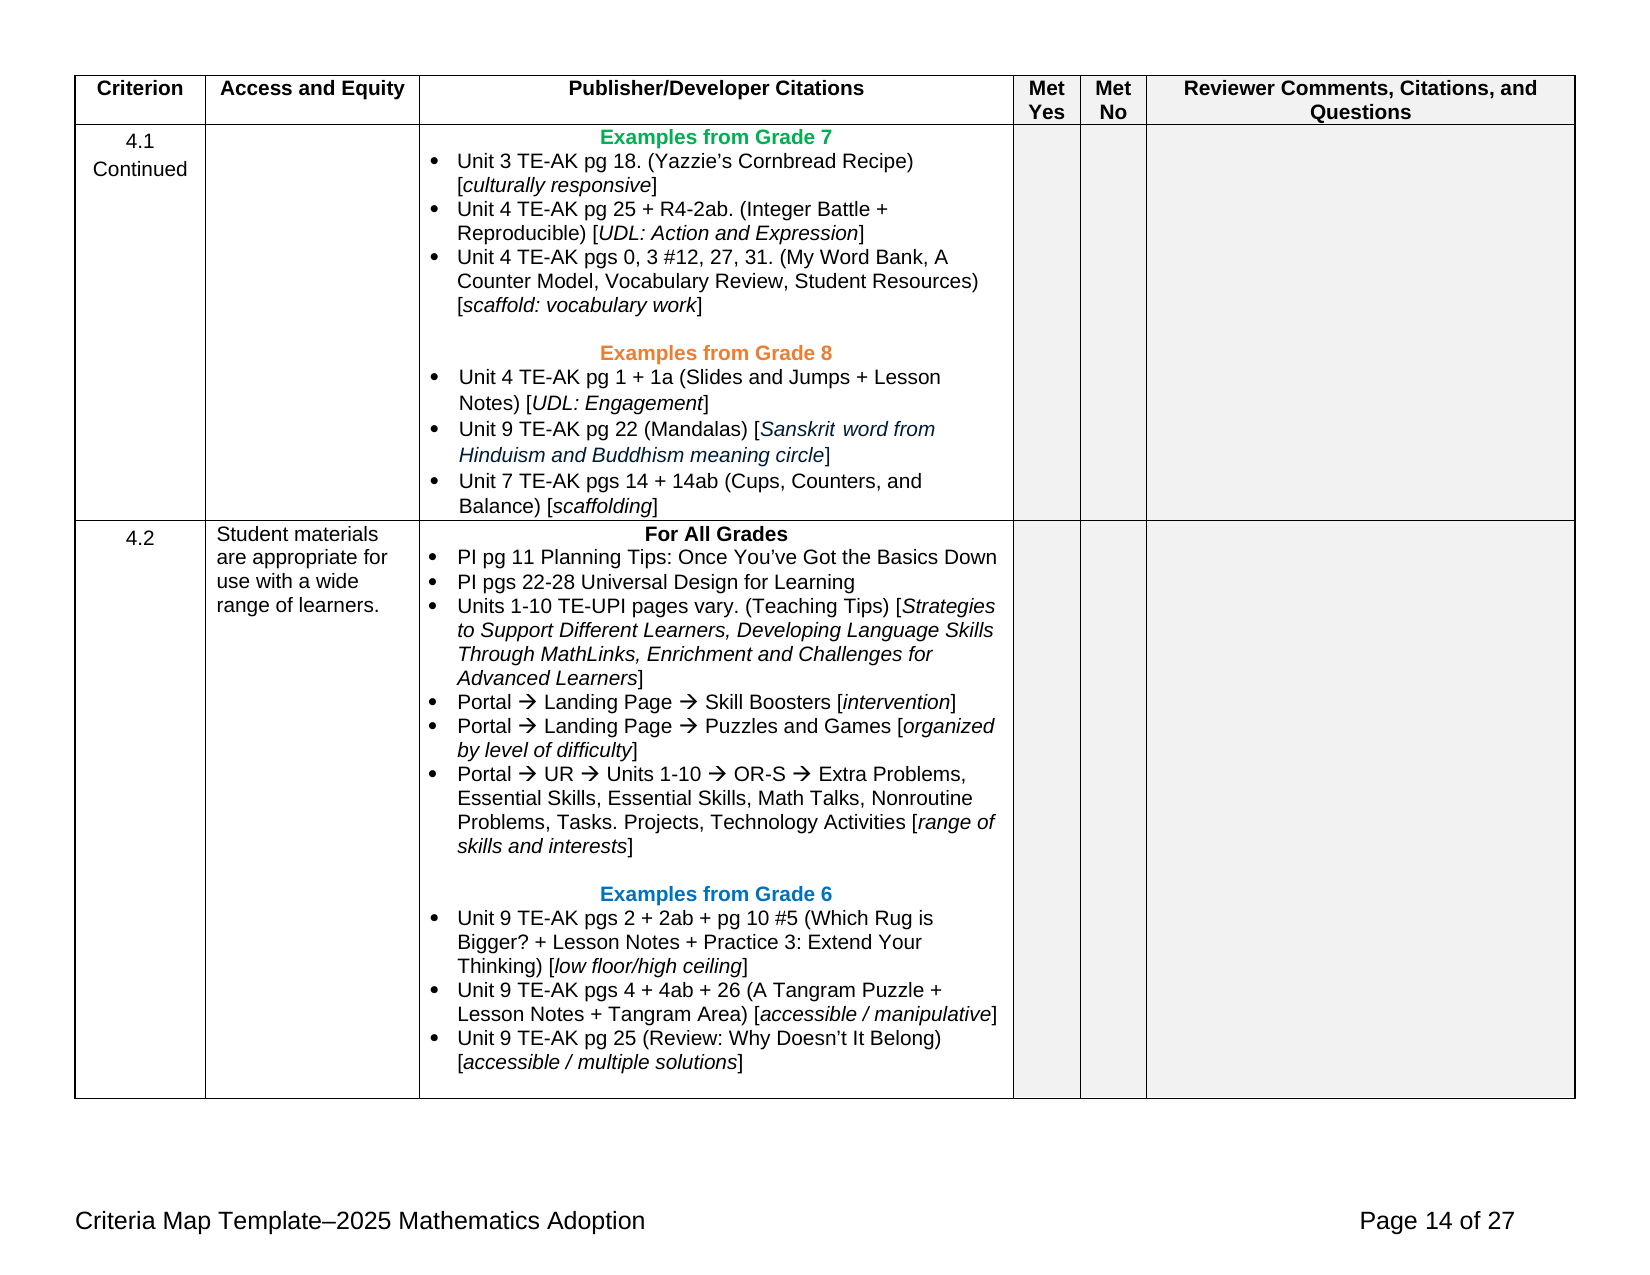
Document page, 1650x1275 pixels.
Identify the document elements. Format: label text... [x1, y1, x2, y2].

table_cell For All Grades PI pg 11 Planning Tips: Once You’ve Got the Basics Down PI pgs 22-28 Universal Design for Learning Units 1-10 TE-UPI pages vary. (Teaching Tips) [Strategies to Support Different Learners, Developing Language Skills Through MathLinks, Enrichment and Challenges for Advanced Learners] Portal Landing Page Skill Boosters [intervention] Portal Landing Page Puzzles and Games [organized by level of difficulty] Portal UR Units 1-10 OR-S Extra Problems, Essential Skills, Essential Skills, Math Talks, Nonroutine Problems, Tasks. Projects, Technology Activities [range of skills and interests] Examples from Grade 6 Unit 9 TE-AK pgs 2 + 2ab + pg 10 #5 (Which Rug is Bigger? + Lesson Notes + Practice 3: Extend Your Thinking) [low floor/high ceiling] Unit 9 TE-AK pgs 4 + 4ab + 26 (A Tangram Puzzle + Lesson Notes + Tangram Area) [accessible / manipulative] Unit 9 TE-AK pg 25 (Review: Why Doesn’t It Belong) [accessible / multiple solutions] [420, 521, 1013, 1097]
table_header Met No [1081, 76, 1146, 124]
table_cell [1081, 521, 1146, 1097]
table_cell [1081, 125, 1146, 520]
table_cell Examples from Grade 7 Unit 3 TE-AK pg 18. (Yazzie’s Cornbread Recipe) [culturally responsive] Unit 4 TE-AK pg 25 + R4-2ab. (Integer Battle + Reproducible) [UDL: Action and Expression] Unit 4 TE-AK pgs 0, 3 #12, 27, 31. (My Word Bank, A Counter Model, Vocabulary Review, Student Resources) [scaffold: vocabulary work] Examples from Grade 8 Unit 4 TE-AK pg 1 + 1a (Slides and Jumps + Lesson Notes) [UDL: Engagement] Unit 9 TE-AK pg 22 (Mandalas) [Sanskrit word from Hinduism and Buddhism meaning circle] Unit 7 TE-AK pgs 14 + 14ab (Cups, Counters, and Balance) [scaffolding] [420, 125, 1013, 520]
table_header Criterion [76, 76, 205, 124]
table_cell 4.2 [76, 521, 205, 1097]
table_cell Student materials are appropriate for use with a wide range of learners. [206, 521, 419, 1097]
table_cell [1147, 125, 1574, 520]
table_header Reviewer Comments, Citations, and Questions [1147, 76, 1574, 124]
table_cell [1014, 521, 1080, 1097]
table_cell [1014, 125, 1080, 520]
table_cell 4.1 Continued [76, 125, 205, 520]
table_cell [1147, 521, 1574, 1097]
table_header Met Yes [1014, 76, 1080, 124]
table_header Publisher/Developer Citations [420, 76, 1013, 124]
table_cell [206, 125, 419, 520]
table_header Access and Equity [206, 76, 419, 124]
